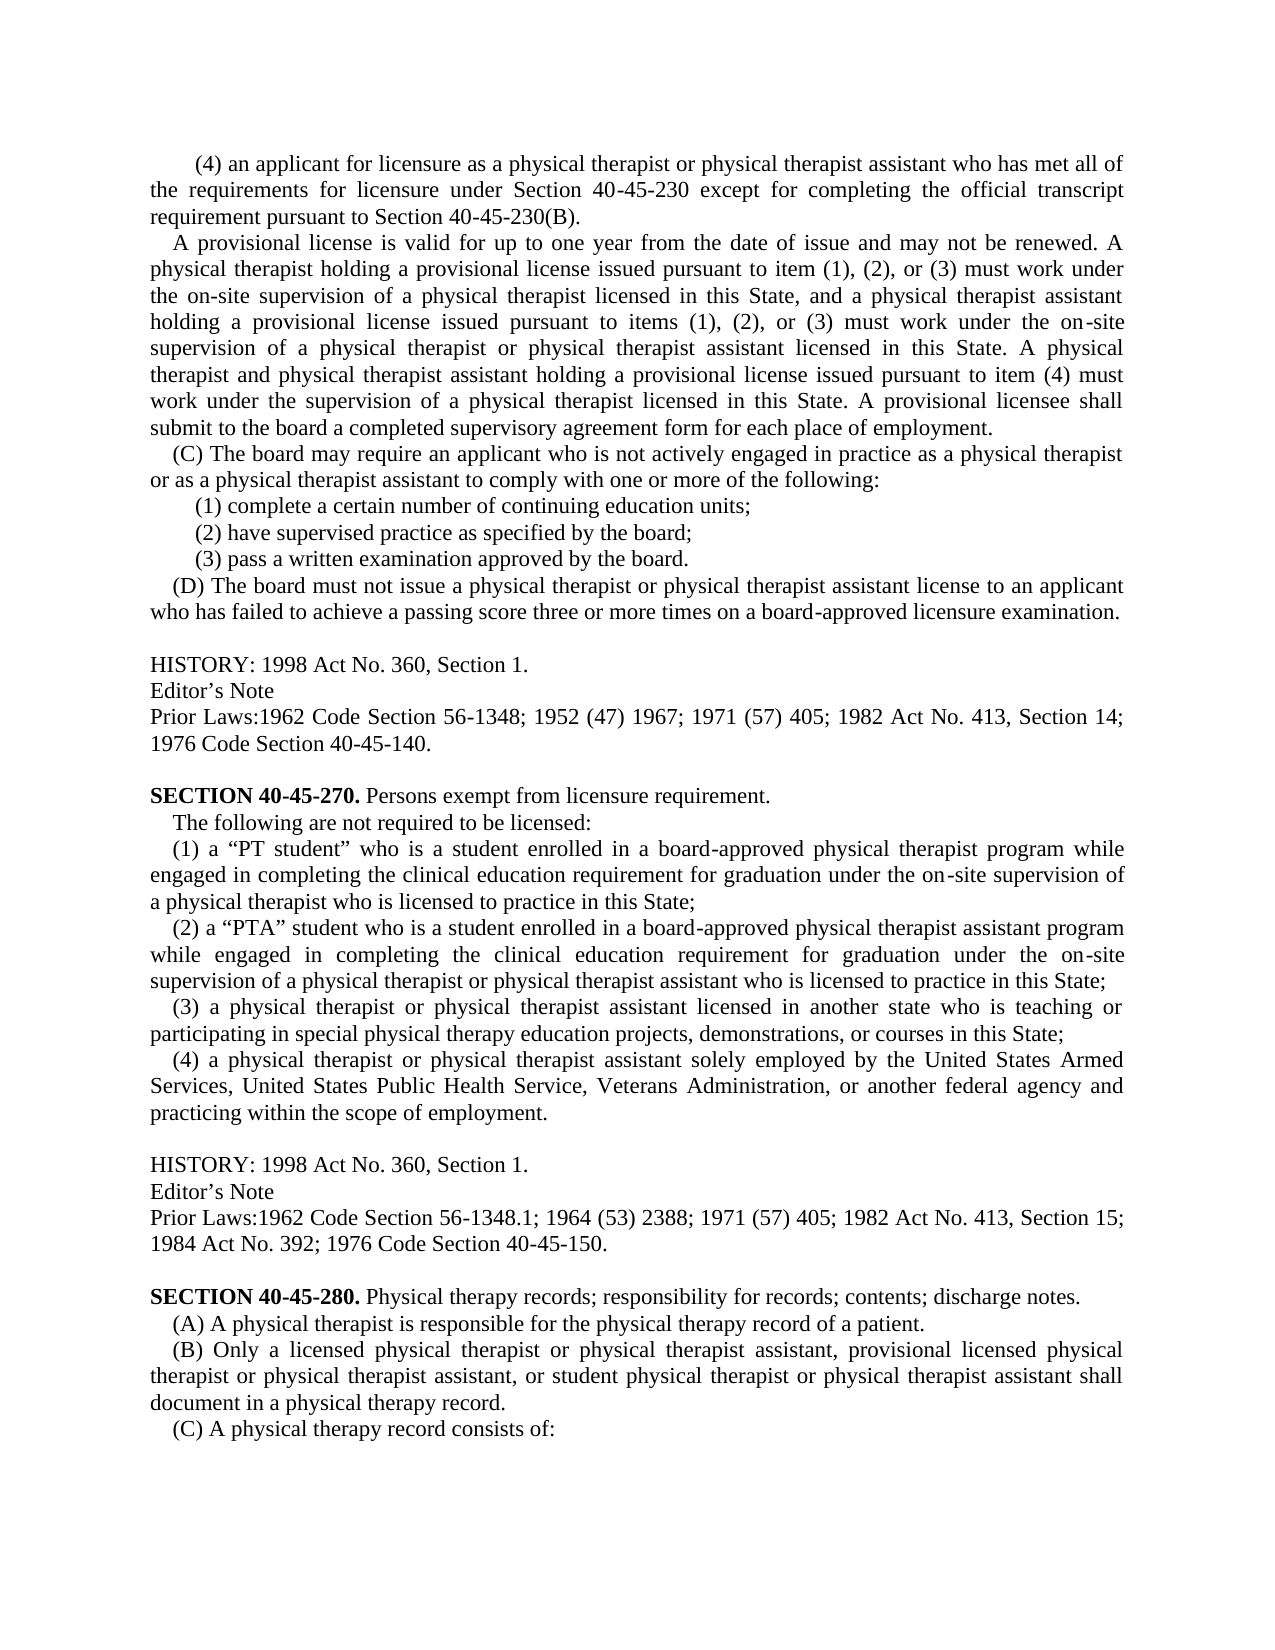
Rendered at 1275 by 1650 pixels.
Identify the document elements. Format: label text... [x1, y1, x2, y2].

text The following are not required to be licensed: [150, 809, 1125, 835]
text Editor’s Note [150, 677, 1125, 703]
text (D) The board must not issue a physical therapist or physical therapist assistant license to an applicant who has failed to achieve a passing score three or more times on a board-approved licensure examination. [150, 572, 1125, 624]
text Prior Laws:1962 Code Section 56-1348.1; 1964 (53) 2388; 1971 (57) 405; 1982 Act No. 413, Section 15; 1984 Act No. 392; 1976 Code Section 40-45-150. [150, 1204, 1125, 1257]
text (4) an applicant for licensure as a physical therapist or physical therapist assistant who has met all of the requirements for licensure under Section 40-45-230 except for completing the official transcript requirement pursuant to Section 40-45-230(B). [150, 150, 1125, 229]
text (1) complete a certain number of continuing education units; [150, 493, 1125, 519]
text A provisional license is valid for up to one year from the date of issue and may not be renewed. A physical therapist holding a provisional license issued pursuant to item (1), (2), or (3) must work under the on-site supervision of a physical therapist licensed in this State, and a physical therapist assistant holding a provisional license issued pursuant to items (1), (2), or (3) must work under the on-site supervision of a physical therapist or physical therapist assistant licensed in this State. A physical therapist and physical therapist assistant holding a provisional license issued pursuant to item (4) must work under the supervision of a physical therapist licensed in this State. A provisional licensee shall submit to the board a completed supervisory agreement form for each place of employment. [150, 229, 1125, 440]
text (1) a “PT student” who is a student enrolled in a board-approved physical therapist program while engaged in completing the clinical education requirement for graduation under the on-site supervision of a physical therapist who is licensed to practice in this State; [150, 835, 1125, 914]
text (3) a physical therapist or physical therapist assistant licensed in another state who is teaching or participating in special physical therapy education projects, demonstrations, or courses in this State; [150, 993, 1125, 1046]
text HISTORY: 1998 Act No. 360, Section 1. [150, 1151, 1125, 1178]
text (C) A physical therapy record consists of: [150, 1415, 1125, 1441]
text (B) Only a licensed physical therapist or physical therapist assistant, provisional licensed physical therapist or physical therapist assistant, or student physical therapist or physical therapist assistant shall document in a physical therapy record. [150, 1336, 1125, 1415]
text (2) a “PTA” student who is a student enrolled in a board-approved physical therapist assistant program while engaged in completing the clinical education requirement for graduation under the on-site supervision of a physical therapist or physical therapist assistant who is licensed to practice in this State; [150, 914, 1125, 993]
text Prior Laws:1962 Code Section 56-1348; 1952 (47) 1967; 1971 (57) 405; 1982 Act No. 413, Section 14; 1976 Code Section 40-45-140. [150, 703, 1125, 756]
text HISTORY: 1998 Act No. 360, Section 1. [150, 651, 1125, 677]
text SECTION 40-45-280. Physical therapy records; responsibility for records; contents; discharge notes. [150, 1283, 1125, 1309]
text (2) have supervised practice as specified by the board; [150, 519, 1125, 545]
text (A) A physical therapist is responsible for the physical therapy record of a patient. [150, 1309, 1125, 1336]
text SECTION 40-45-270. Persons exempt from licensure requirement. [150, 782, 1125, 809]
text (3) pass a written examination approved by the board. [150, 545, 1125, 572]
text (4) a physical therapist or physical therapist assistant solely employed by the United States Armed Services, United States Public Health Service, Veterans Administration, or another federal agency and practicing within the scope of employment. [150, 1046, 1125, 1125]
text (C) The board may require an applicant who is not actively engaged in practice as a physical therapist or as a physical therapist assistant to comply with one or more of the following: [150, 440, 1125, 493]
text Editor’s Note [150, 1178, 1125, 1204]
